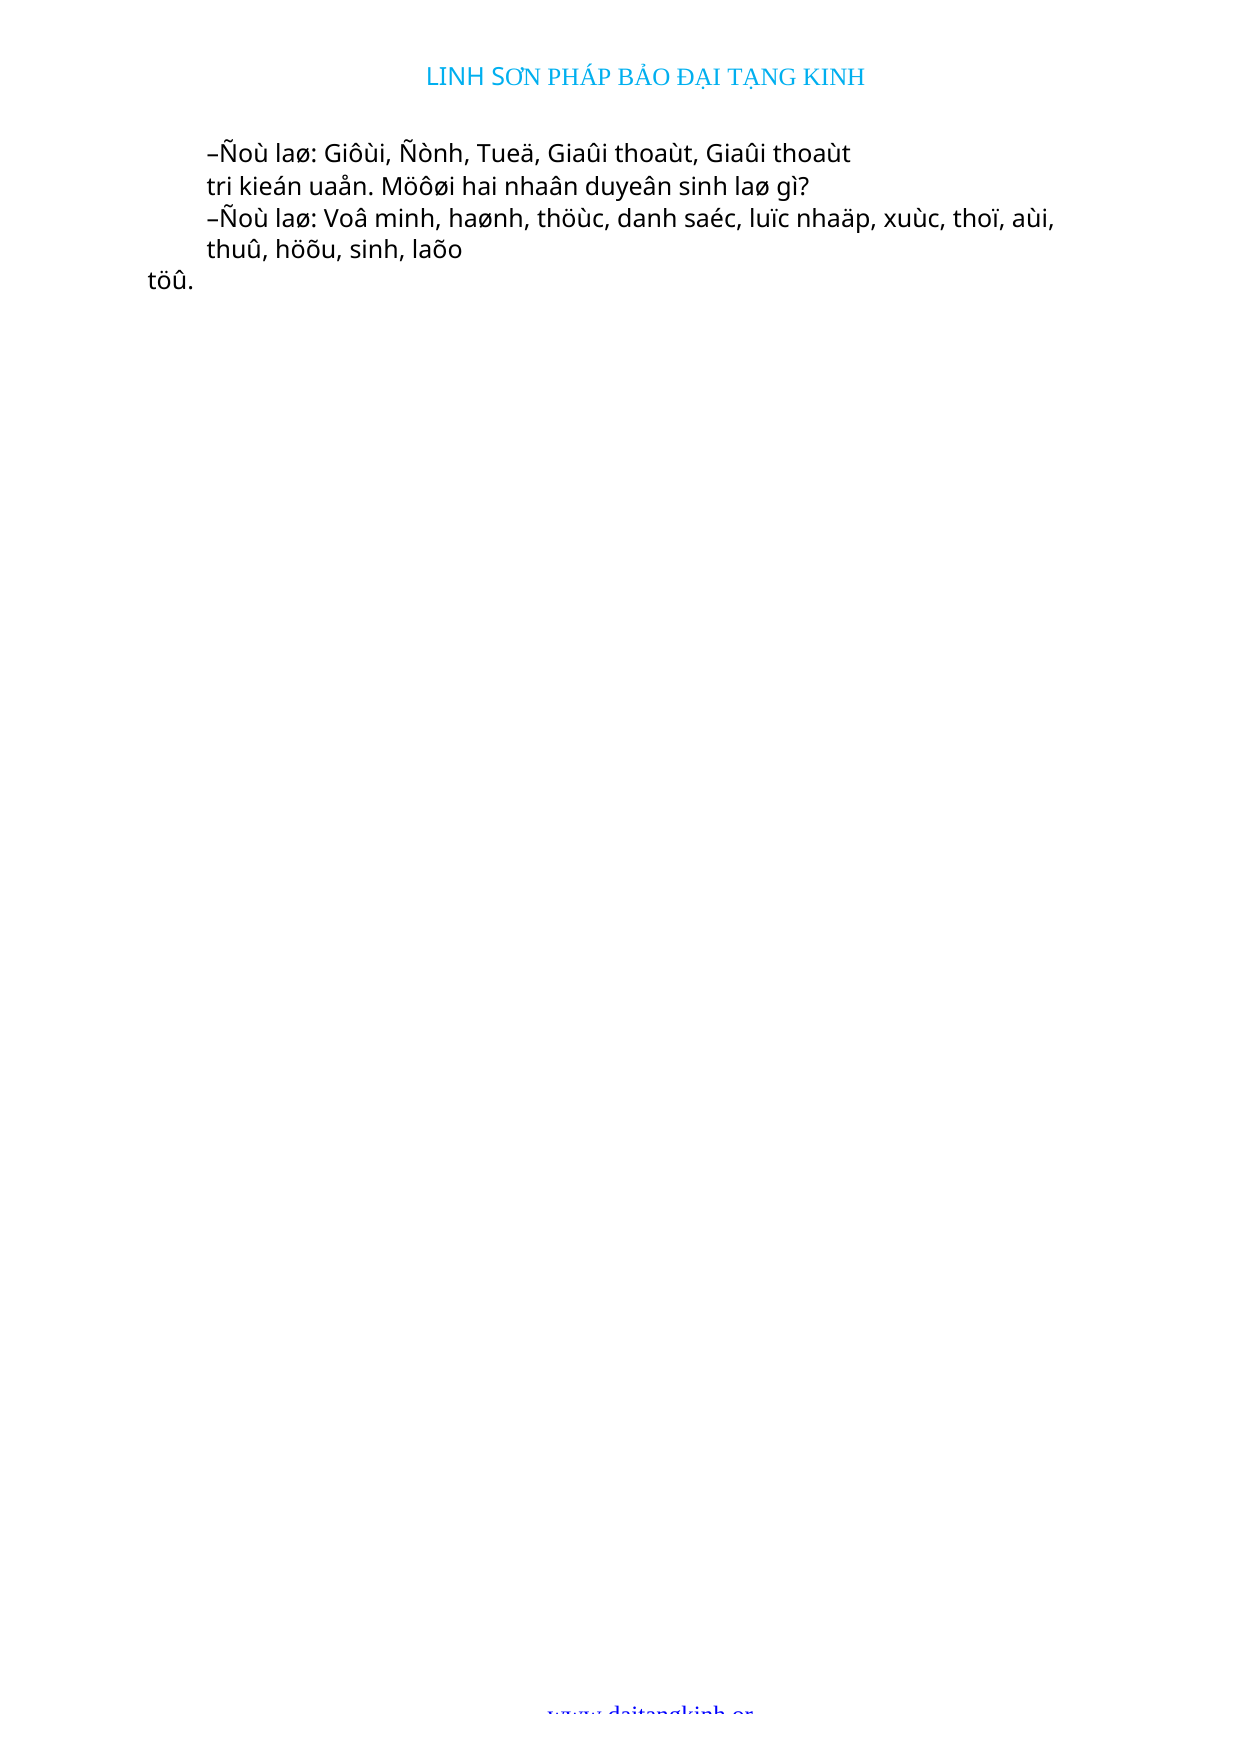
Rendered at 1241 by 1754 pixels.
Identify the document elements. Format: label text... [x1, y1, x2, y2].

text töû. [147, 264, 1105, 296]
text –Ñoù laø: Voâ minh, haønh, thöùc, danh saéc, luïc nhaäp, xuùc, thoï, aùi, thuû, höõu, sinh, laõo [206, 202, 1105, 264]
text –Ñoù laø: Giôùi, Ñònh, Tueä, Giaûi thoaùt, Giaûi thoaùt tri kieán uaån. Möôøi hai nhaân duyeân sinh laø gì? [206, 135, 878, 202]
